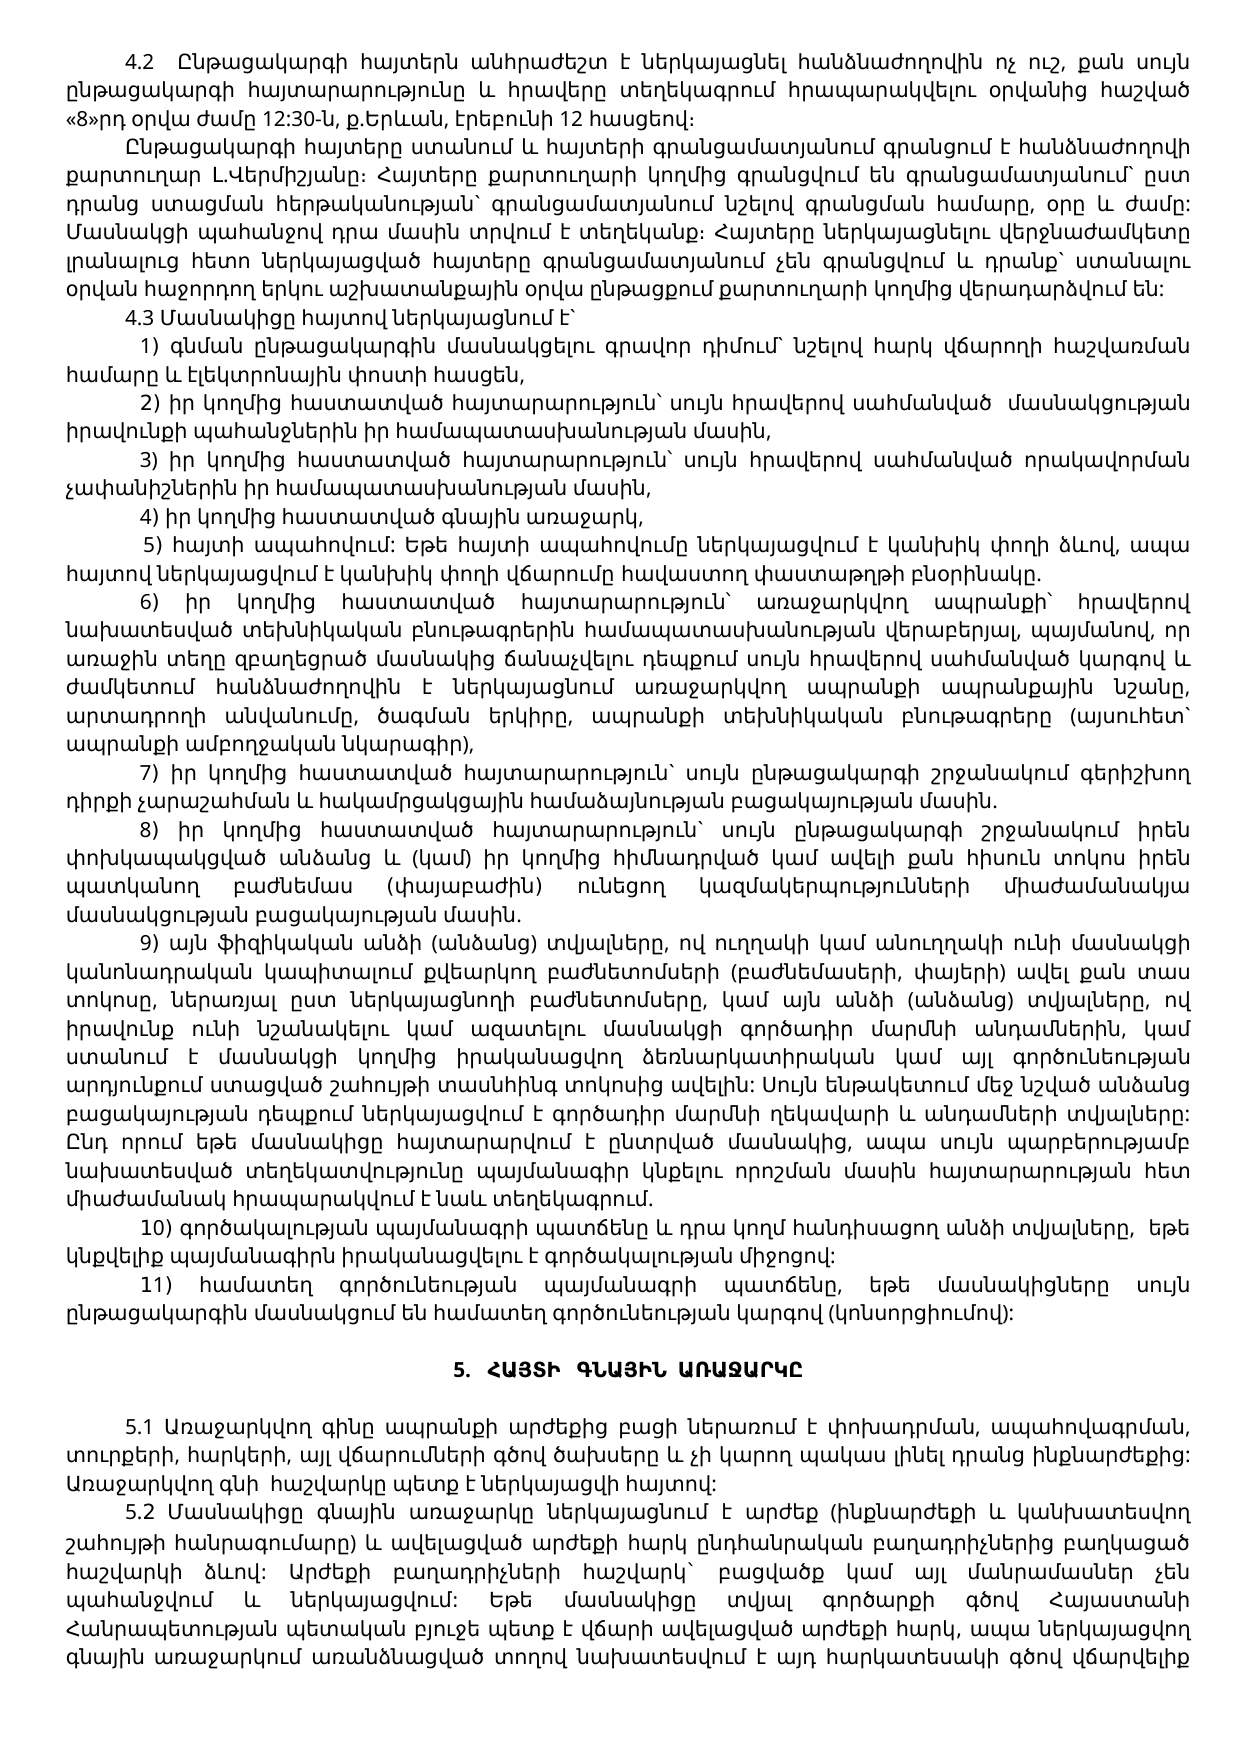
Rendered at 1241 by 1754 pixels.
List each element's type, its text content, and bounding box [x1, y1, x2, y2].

text 8) իր կողմից հաստատված հայտարարություն` սույն ընթացակարգի շրջանակում իրեն փոխկապակցված անձանց և (կամ) իր կողմից հիմնադրված կամ ավելի քան հիսուն տոկոս իրեն պատկանող բաժնեմաս (փայաբաժին) ունեցող կազմակերպությունների միաժամանակյա մասնակցության բացակայության մասին. [66, 815, 1191, 928]
text 3) իր կողմից հաստատված հայտարարություն՝ սույն հրավերով սահմանված որակավորման չափանիշներին իր համապատասխանության մասին, [66, 445, 1191, 502]
text 2) իր կողմից հաստատված հայտարարություն՝ սույն հրավերով սահմանված մասնակցության իրավունքի պահանջներին իր համապատասխանության մասին, [66, 388, 1191, 445]
text 1) գնման ընթացակարգին մասնակցելու գրավոր դիմում` նշելով հարկ վճարողի հաշվառման համարը և էլեկտրոնային փոստի հասցեն, [66, 331, 1191, 388]
text 4.3 Մասնակիցը հայտով ներկայացնում է` [66, 303, 1191, 331]
text 4) իր կողմից հաստատված գնային առաջարկ, [66, 502, 1191, 530]
text 4.2 Ընթացակարգի հայտերն անհրաժեշտ է ներկայացնել հանձնաժողովին ոչ ուշ, քան սույն ընթացակարգի հայտարարությունը և հրավերը տեղեկագրում հրապարակվելու օրվանից հաշված «8»րդ օրվա ժամը 12:30-ն, ք.Երևան, էրեբունի 12 հասցեով։ [66, 47, 1191, 132]
text 5) հայտի ապահովում: Եթե հայտի ապահովումը ներկայացվում է կանխիկ փողի ձևով, ապա հայտով ներկայացվում է կանխիկ փողի վճարումը հավաստող փաստաթղթի բնօրինակը. [66, 530, 1191, 587]
text Ընթացակարգի հայտերը ստանում և հայտերի գրանցամատյանում գրանցում է հանձնաժողովի քարտուղար Լ.Վերմիշյանը։ Հայտերը քարտուղարի կողմից գրանցվում են գրանցամատյանում` ըստ դրանց ստացման հերթականության` գրանցամատյանում նշելով գրանցման համարը, օրը և ժամը: Մասնակցի պահանջով դրա մասին տրվում է տեղեկանք։ Հայտերը ներկայացնելու վերջնաժամկետը լրանալուց հետո ներկայացված հայտերը գրանցամատյանում չեն գրանցվում և դրանք` ստանալու օրվան հաջորդող երկու աշխատանքային օրվա ընթացքում քարտուղարի կողմից վերադարձվում են: [66, 132, 1191, 303]
text 6) իր կողմից հաստատված հայտարարություն՝ առաջարկվող ապրանքի՝ հրավերով նախատեսված տեխնիկական բնութագրերին համապատասխանության վերաբերյալ, պայմանով, որ առաջին տեղը զբաղեցրած մասնակից ճանաչվելու դեպքում սույն հրավերով սահմանված կարգով և ժամկետում հանձնաժողովին է ներկայացնում առաջարկվող ապրանքի ապրանքային նշանը, արտադրողի անվանումը, ծագման երկիրը, ապրանքի տեխնիկական բնութագրերը (այսուհետ` ապրանքի ամբողջական նկարագիր), [66, 587, 1191, 758]
text 7) իր կողմից հաստատված հայտարարություն` սույն ընթացակարգի շրջանակում գերիշխող դիրքի չարաշահման և հակամրցակցային համաձայնության բացակայության մասին. [66, 758, 1191, 815]
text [66, 1497, 1191, 1671]
text 9) այն ֆիզիկական անձի (անձանց) տվյալները, ով ուղղակի կամ անուղղակի ունի մասնակցի կանոնադրական կապիտալում քվեարկող բաժնետոմսերի (բաժնեմասերի, փայերի) ավել քան տաս տոկոսը, ներառյալ ըստ ներկայացնողի բաժնետոմսերը, կամ այն անձի (անձանց) տվյալները, ով իրավունք ունի նշանակելու կամ ազատելու մասնակցի գործադիր մարմնի անդամներին, կամ ստանում է մասնակցի կողմից իրականացվող ձեռնարկատիրական կամ այլ գործունեության արդյունքում ստացված շահույթի տասնհինգ տոկոսից ավելին: Սույն ենթակետում մեջ նշված անձանց բացակայության դեպքում ներկայացվում է գործադիր մարմնի ղեկավարի և անդամների տվյալները: Ընդ որում եթե մասնակիցը հայտարարվում է ընտրված մասնակից, ապա սույն պարբերությամբ նախատեսված տեղեկատվությունը պայմանագիր կնքելու որոշման մասին հայտարարության հետ միաժամանակ հրապարակվում է նաև տեղեկագրում. [66, 928, 1191, 1213]
text 5.1 Առաջարկվող գինը ապրանքի արժեքից բացի ներառում է փոխադրման, ապահովագրման, տուրքերի, հարկերի, այլ վճարումների գծով ծախսերը և չի կարող պակաս լինել դրանց ինքնարժեքից: Առաջարկվող գնի հաշվարկը պետք է ներկայացվի հայտով: [66, 1412, 1191, 1497]
text 5. ՀԱՅՏԻ ԳՆԱՅԻՆ ԱՌԱՋԱՐԿԸ [66, 1355, 1191, 1383]
text 10) գործակալության պայմանագրի պատճենը և դրա կողմ հանդիսացող անձի տվյալները, եթե կնքվելիք պայմանագիրն իրականացվելու է գործակալության միջոցով: [66, 1213, 1191, 1270]
text 11) համատեղ գործունեության պայմանագրի պատճենը, եթե մասնակիցները սույն ընթացակարգին մասնակցում են համատեղ գործունեության կարգով (կոնսորցիումով): [66, 1270, 1191, 1327]
